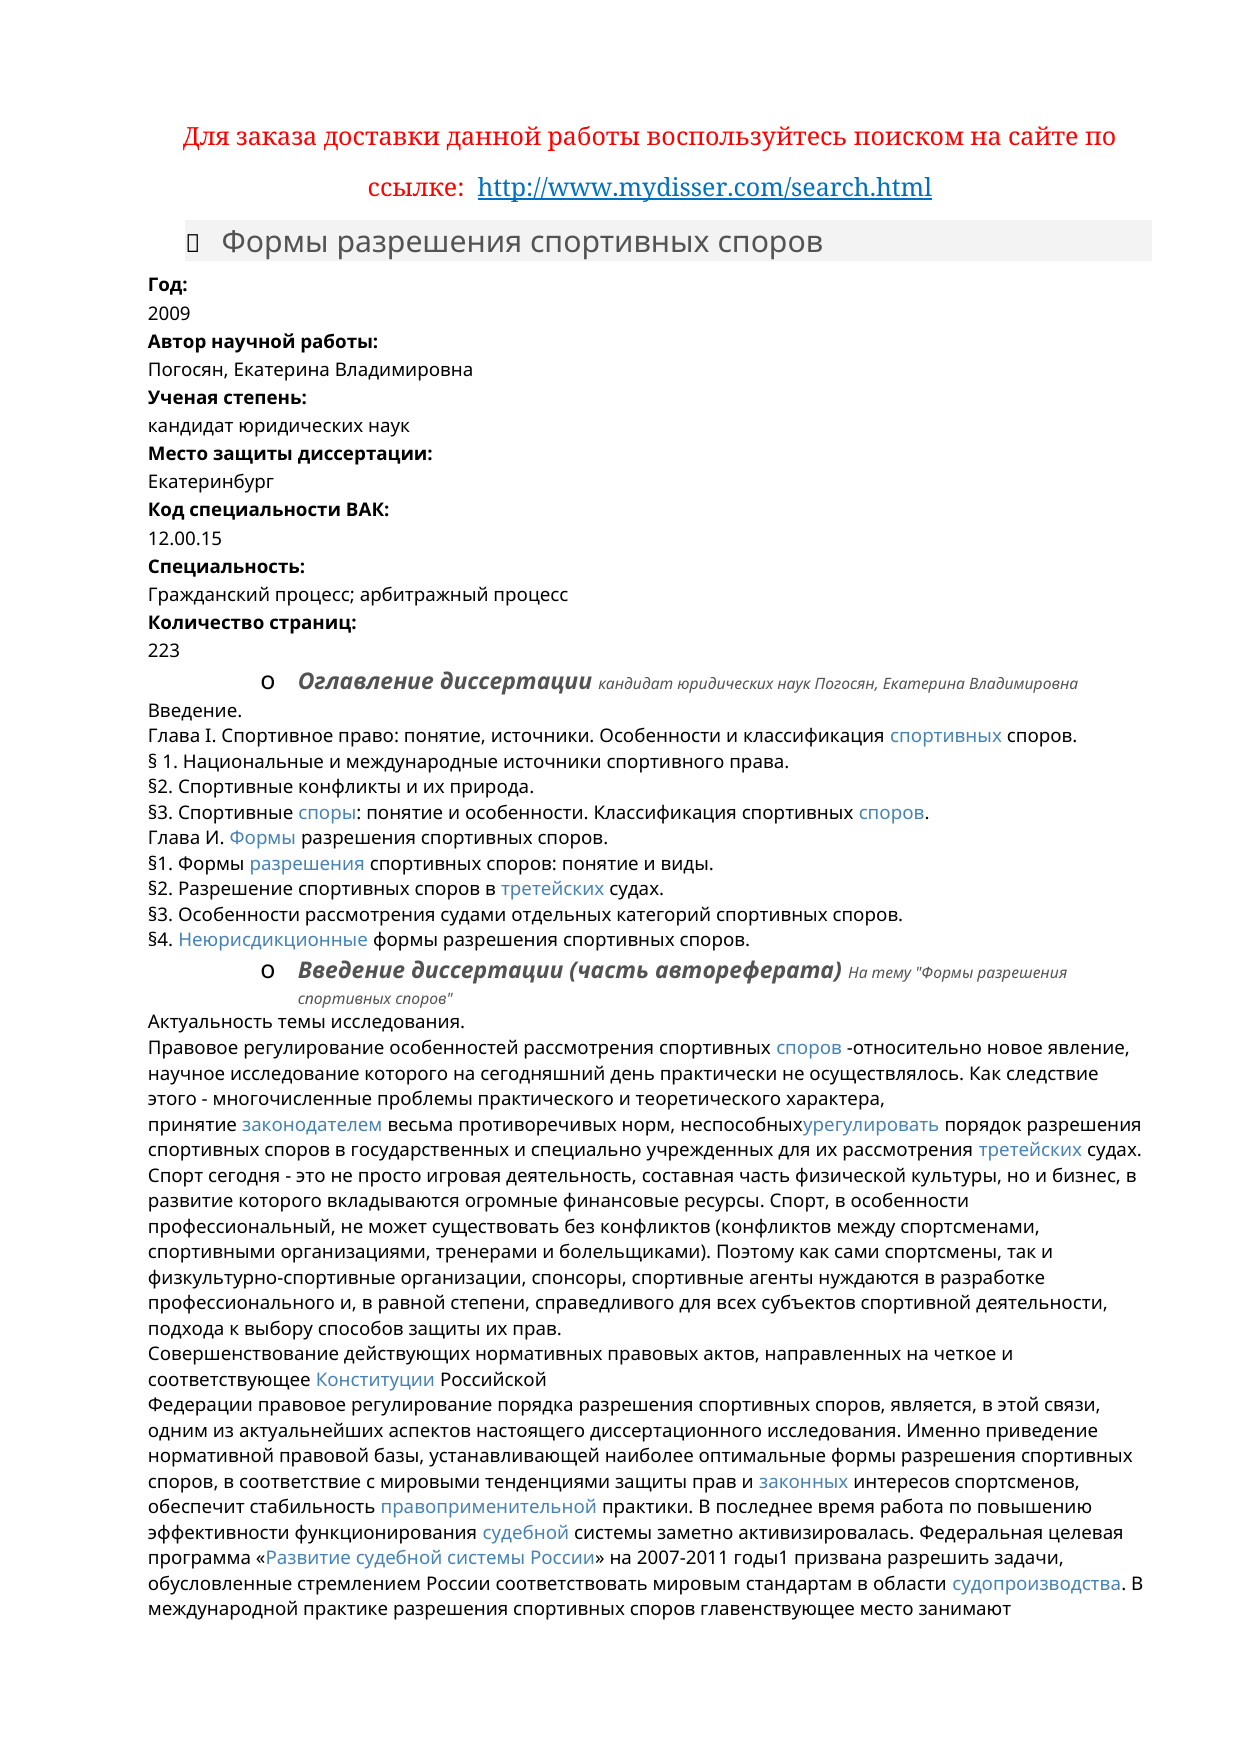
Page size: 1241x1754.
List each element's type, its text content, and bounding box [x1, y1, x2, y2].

text Автор научной работы: [148, 325, 1152, 353]
text Погосян, Екатерина Владимировна [148, 353, 1152, 382]
text 223 [148, 635, 1152, 663]
text Год: [148, 269, 1152, 297]
subtitle Введение диссертации (часть автореферата) На тему "Формы разрешения спортивных споров" [260, 952, 1152, 1009]
text Место защиты диссертации: [148, 438, 1152, 466]
text Количество cтраниц: [148, 607, 1152, 635]
text кандидат юридических наук [148, 410, 1152, 438]
text Екатеринбург [148, 466, 1152, 494]
text Гражданский процесс; арбитражный процесс [148, 578, 1152, 607]
text 2009 [148, 297, 1152, 325]
text Код cпециальности ВАК: [148, 494, 1152, 522]
text Ученая cтепень: [148, 382, 1152, 410]
subtitle Формы разрешения спортивных споров [185, 220, 1152, 261]
text Специальность: [148, 550, 1152, 578]
text 12.00.15 [148, 522, 1152, 550]
subtitle Оглавление диссертации кандидат юридических наук Погосян, Екатерина Владимировна [260, 663, 1152, 697]
text Для заказа доставки данной работы воспользуйтесь поиском на сайте по ссылке: http://www.mydisser.com/search.html [148, 118, 1152, 203]
